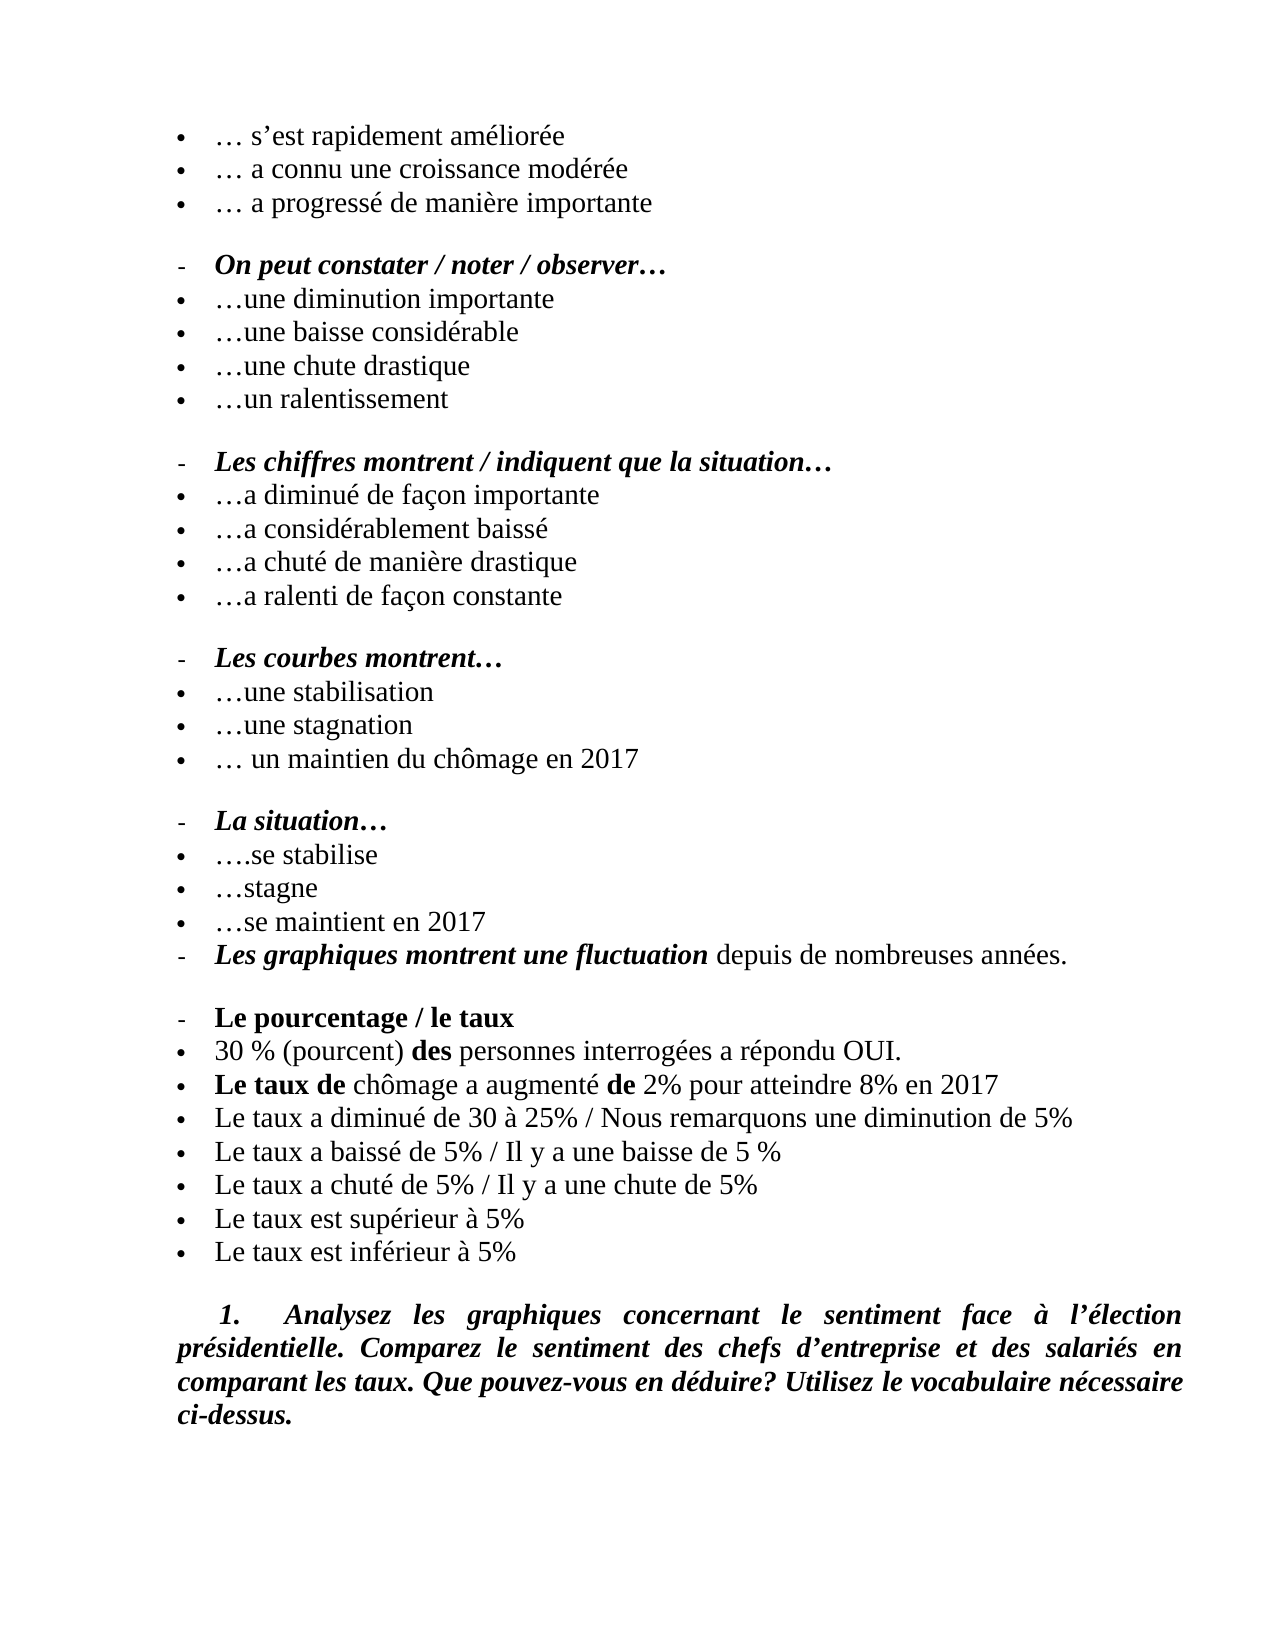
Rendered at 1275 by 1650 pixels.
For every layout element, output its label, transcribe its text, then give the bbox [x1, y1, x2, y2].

list … un maintien du chômage en 2017 [177, 741, 1186, 774]
list ….se stabilise [177, 837, 1186, 870]
list Le taux a diminué de 30 à 25% / Nous remarquons une diminution de 5% [177, 1100, 1186, 1134]
list …un ralentissement [177, 382, 1186, 415]
list Le pourcentage / le taux [177, 1000, 1186, 1033]
list …une diminution importante [177, 281, 1186, 314]
list …a ralenti de façon constante [177, 578, 1186, 612]
list …une stabilisation [177, 674, 1186, 707]
list Le taux est supérieur à 5% [177, 1201, 1186, 1234]
list 30 % (pourcent) des personnes interrogées a répondu OUI. [177, 1033, 1186, 1067]
list Le taux a chuté de 5% / Il y a une chute de 5% [177, 1167, 1186, 1201]
list Le taux a baissé de 5% / Il y a une baisse de 5 % [177, 1134, 1186, 1167]
list …une baisse considérable [177, 314, 1186, 348]
list …a chuté de manière drastique [177, 544, 1186, 578]
list … a progressé de manière importante [177, 185, 1186, 219]
list Les graphiques montrent une fluctuation depuis de nombreuses années. [177, 937, 1186, 971]
list On peut constater / noter / observer… [177, 247, 1186, 281]
list … a connu une croissance modérée [177, 152, 1186, 185]
list Le taux est inférieur à 5% [177, 1234, 1186, 1268]
list …stagne [177, 870, 1186, 904]
list … s’est rapidement améliorée [177, 118, 1186, 152]
list …une stagnation [177, 707, 1186, 741]
text 1. Analysez les graphiques concernant le sentiment face à l’élection présidentielle. Comparez le sentiment des chefs d’entreprise et des salariés en comparant les taux. Que pouvez-vous en déduire? Utilisez le vocabulaire nécessaire ci-dessus. [177, 1297, 1186, 1431]
list …se maintient en 2017 [177, 904, 1186, 937]
list …une chute drastique [177, 348, 1186, 382]
list Les courbes montrent… [177, 640, 1186, 674]
list Les chiffres montrent / indiquent que la situation… [177, 444, 1186, 477]
list Le taux de chômage a augmenté de 2% pour atteindre 8% en 2017 [177, 1067, 1186, 1100]
list La situation… [177, 803, 1186, 837]
list …a diminué de façon importante [177, 477, 1186, 511]
list …a considérablement baissé [177, 511, 1186, 544]
